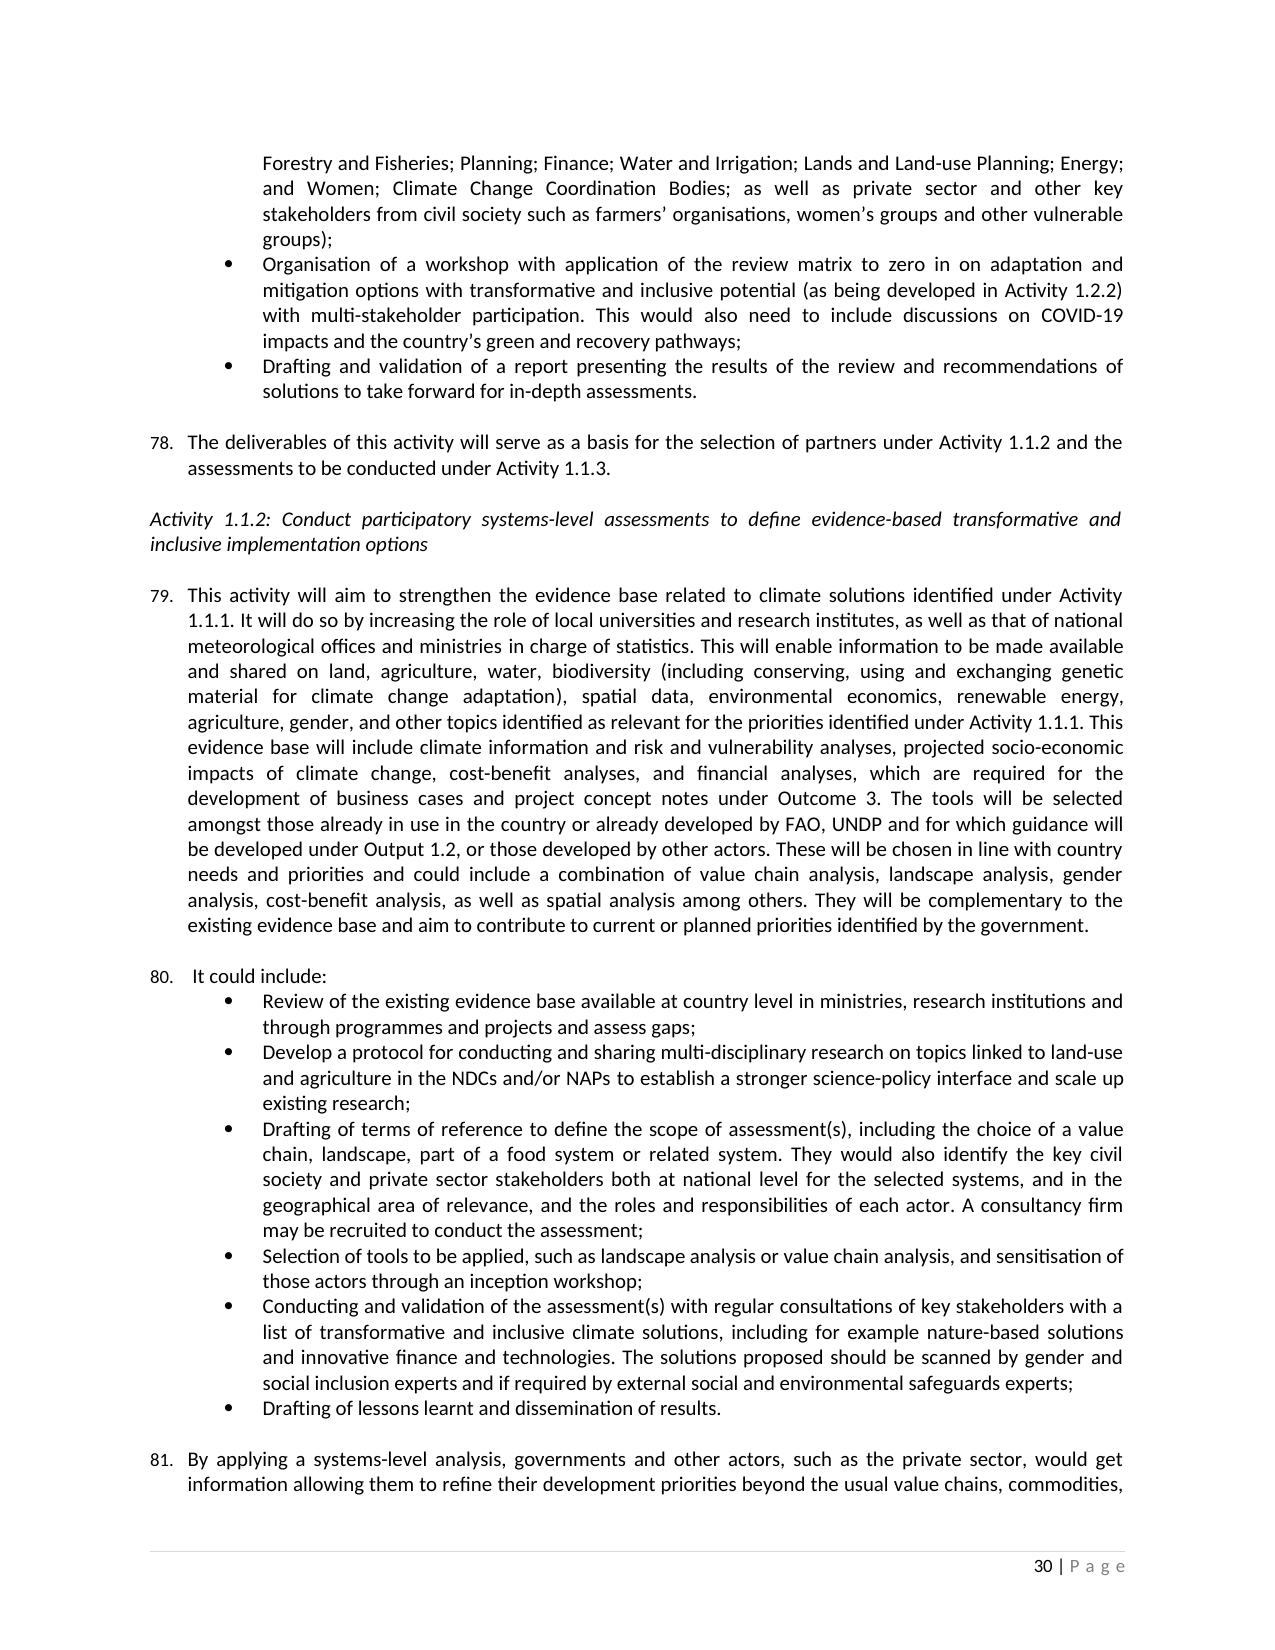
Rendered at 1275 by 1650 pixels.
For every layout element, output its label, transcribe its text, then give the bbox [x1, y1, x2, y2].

list Drafting of terms of reference to define the scope of assessment(s), including the choice of a value chain, landscape, part of a food system or related system. They would also identify the key civil society and private sector stakeholders both at national level for the selected systems, and in the geographical area of relevance, and the roles and responsibilities of each actor. A consultancy firm may be recruited to conduct the assessment; [225, 1116, 1125, 1243]
list Review of the existing evidence base available at country level in ministries, research institutions and through programmes and projects and assess gaps; [225, 989, 1125, 1039]
list Selection of tools to be applied, such as landscape analysis or value chain analysis, and sensitisation of those actors through an inception workshop; [225, 1243, 1125, 1294]
list This activity will aim to strengthen the evidence base related to climate solutions identified under Activity 1.1.1. It will do so by increasing the role of local universities and research institutes, as well as that of national meteorological offices and ministries in charge of statistics. This will enable information to be made available and shared on land, agriculture, water, biodiversity (including conserving, using and exchanging genetic material for climate change adaptation), spatial data, environmental economics, renewable energy, agriculture, gender, and other topics identified as relevant for the priorities identified under Activity 1.1.1. This evidence base will include climate information and risk and vulnerability analyses, projected socio-economic impacts of climate change, cost-benefit analyses, and financial analyses, which are required for the development of business cases and project concept notes under Outcome 3. The tools will be selected amongst those already in use in the country or already developed by FAO, UNDP and for which guidance will be developed under Output 1.2, or those developed by other actors. These will be chosen in line with country needs and priorities and could include a combination of value chain analysis, landscape analysis, gender analysis, cost-benefit analysis, as well as spatial analysis among others. They will be complementary to the existing evidence base and aim to contribute to current or planned priorities identified by the government. [150, 582, 1125, 938]
list Drafting and validation of a report presenting the results of the review and recommendations of solutions to take forward for in-depth assessments. [225, 353, 1125, 404]
list Drafting of lessons learnt and dissemination of results. [225, 1395, 1125, 1421]
list Conducting and validation of the assessment(s) with regular consultations of key stakeholders with a list of transformative and inclusive climate solutions, including for example nature-based solutions and innovative finance and technologies. The solutions proposed should be scanned by gender and social inclusion experts and if required by external social and environmental safeguards experts; [225, 1294, 1125, 1395]
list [150, 1446, 1125, 1497]
list Organisation of a workshop with application of the review matrix to zero in on adaptation and mitigation options with transformative and inclusive potential (as being developed in Activity 1.2.2) with multi-stakeholder participation. This would also need to include discussions on COVID-19 impacts and the country’s green and recovery pathways; [225, 252, 1125, 353]
text Activity 1.1.2: Conduct participatory systems-level assessments to define evidence-based transformative and inclusive implementation options [150, 506, 1125, 557]
list Develop a protocol for conducting and sharing multi-disciplinary research on topics linked to land-use and agriculture in the NDCs and/or NAPs to establish a stronger science-policy interface and scale up existing research; [225, 1039, 1125, 1116]
list The deliverables of this activity will serve as a basis for the selection of partners under Activity 1.1.2 and the assessments to be conducted under Activity 1.1.3. [150, 429, 1125, 480]
list It could include: [150, 963, 1125, 989]
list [225, 150, 1125, 252]
